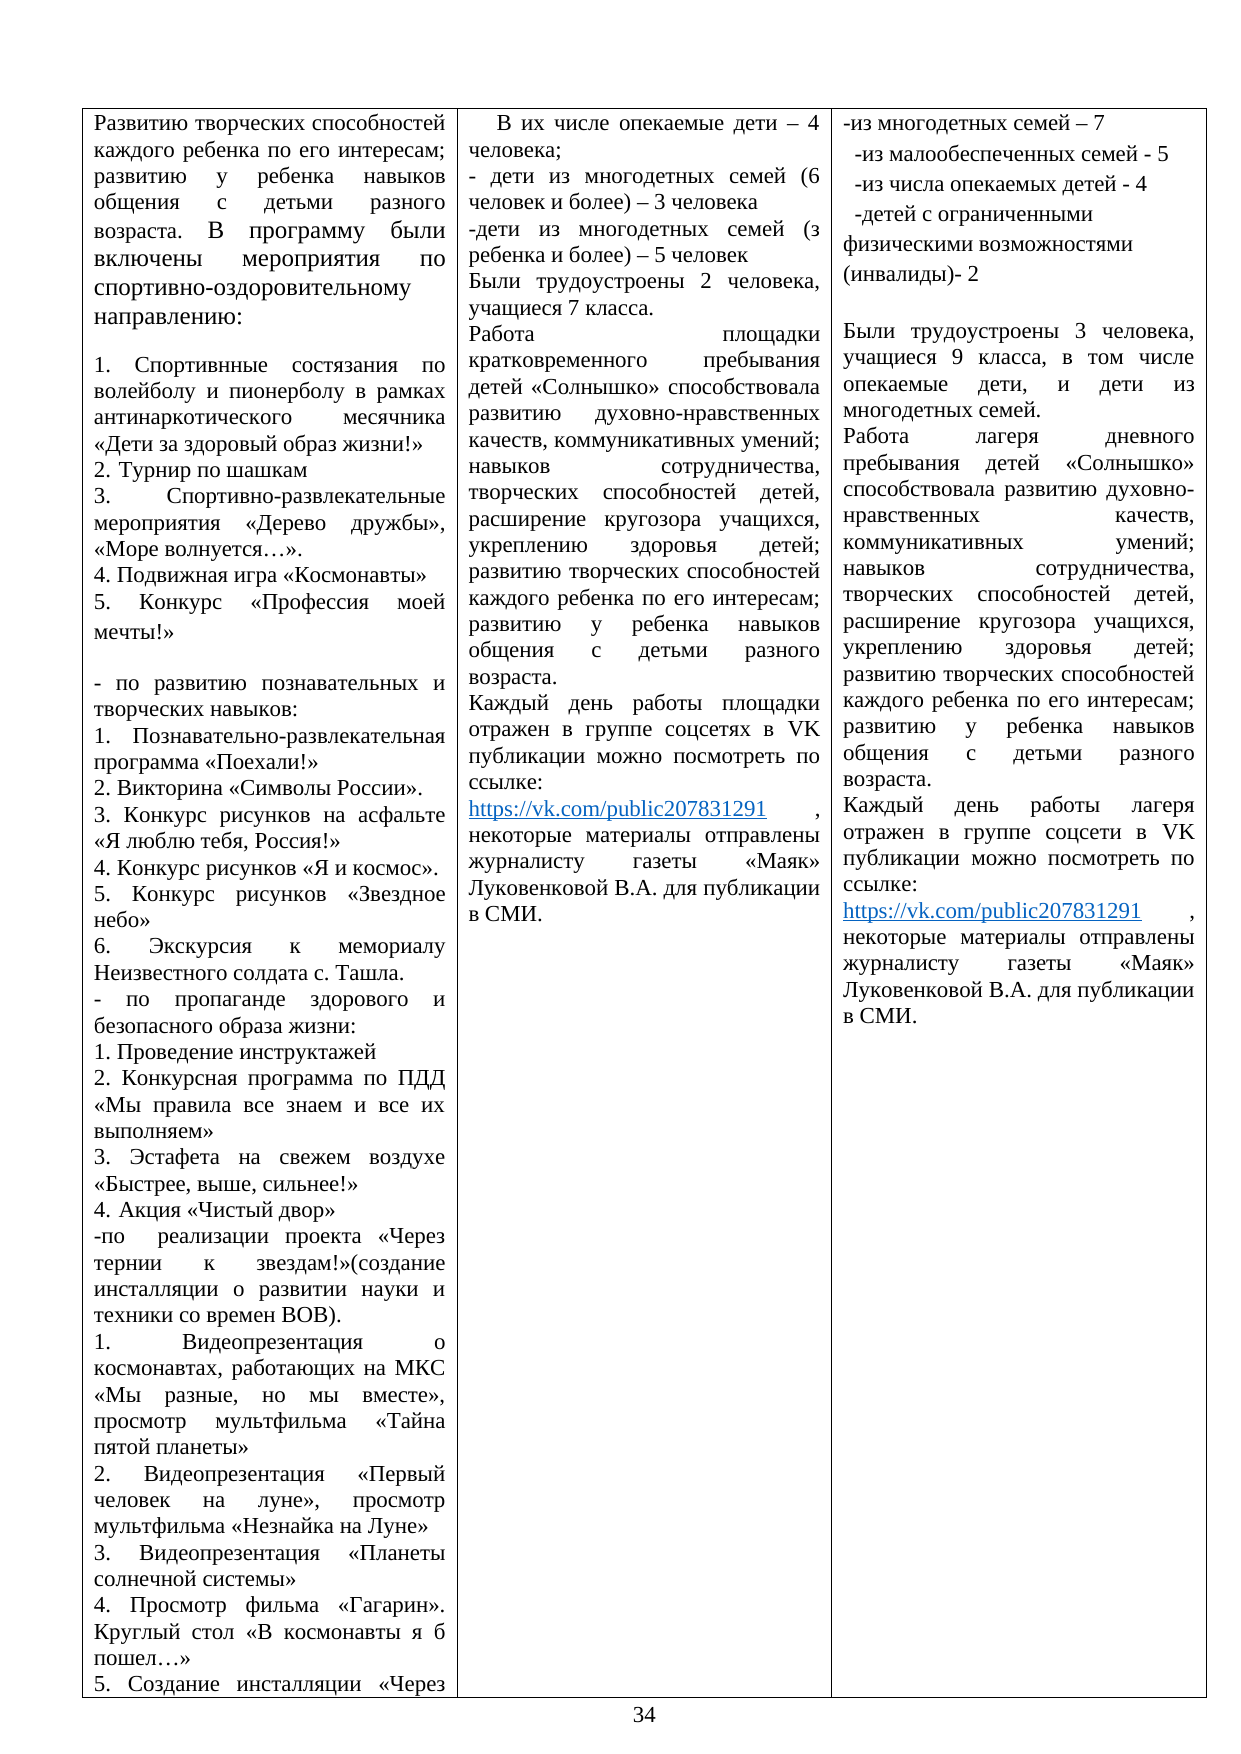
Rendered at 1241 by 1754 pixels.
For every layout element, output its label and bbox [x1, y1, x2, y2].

table_cell [83, 109, 457, 1697]
table_cell [832, 109, 1206, 1697]
table_cell [458, 109, 831, 1697]
